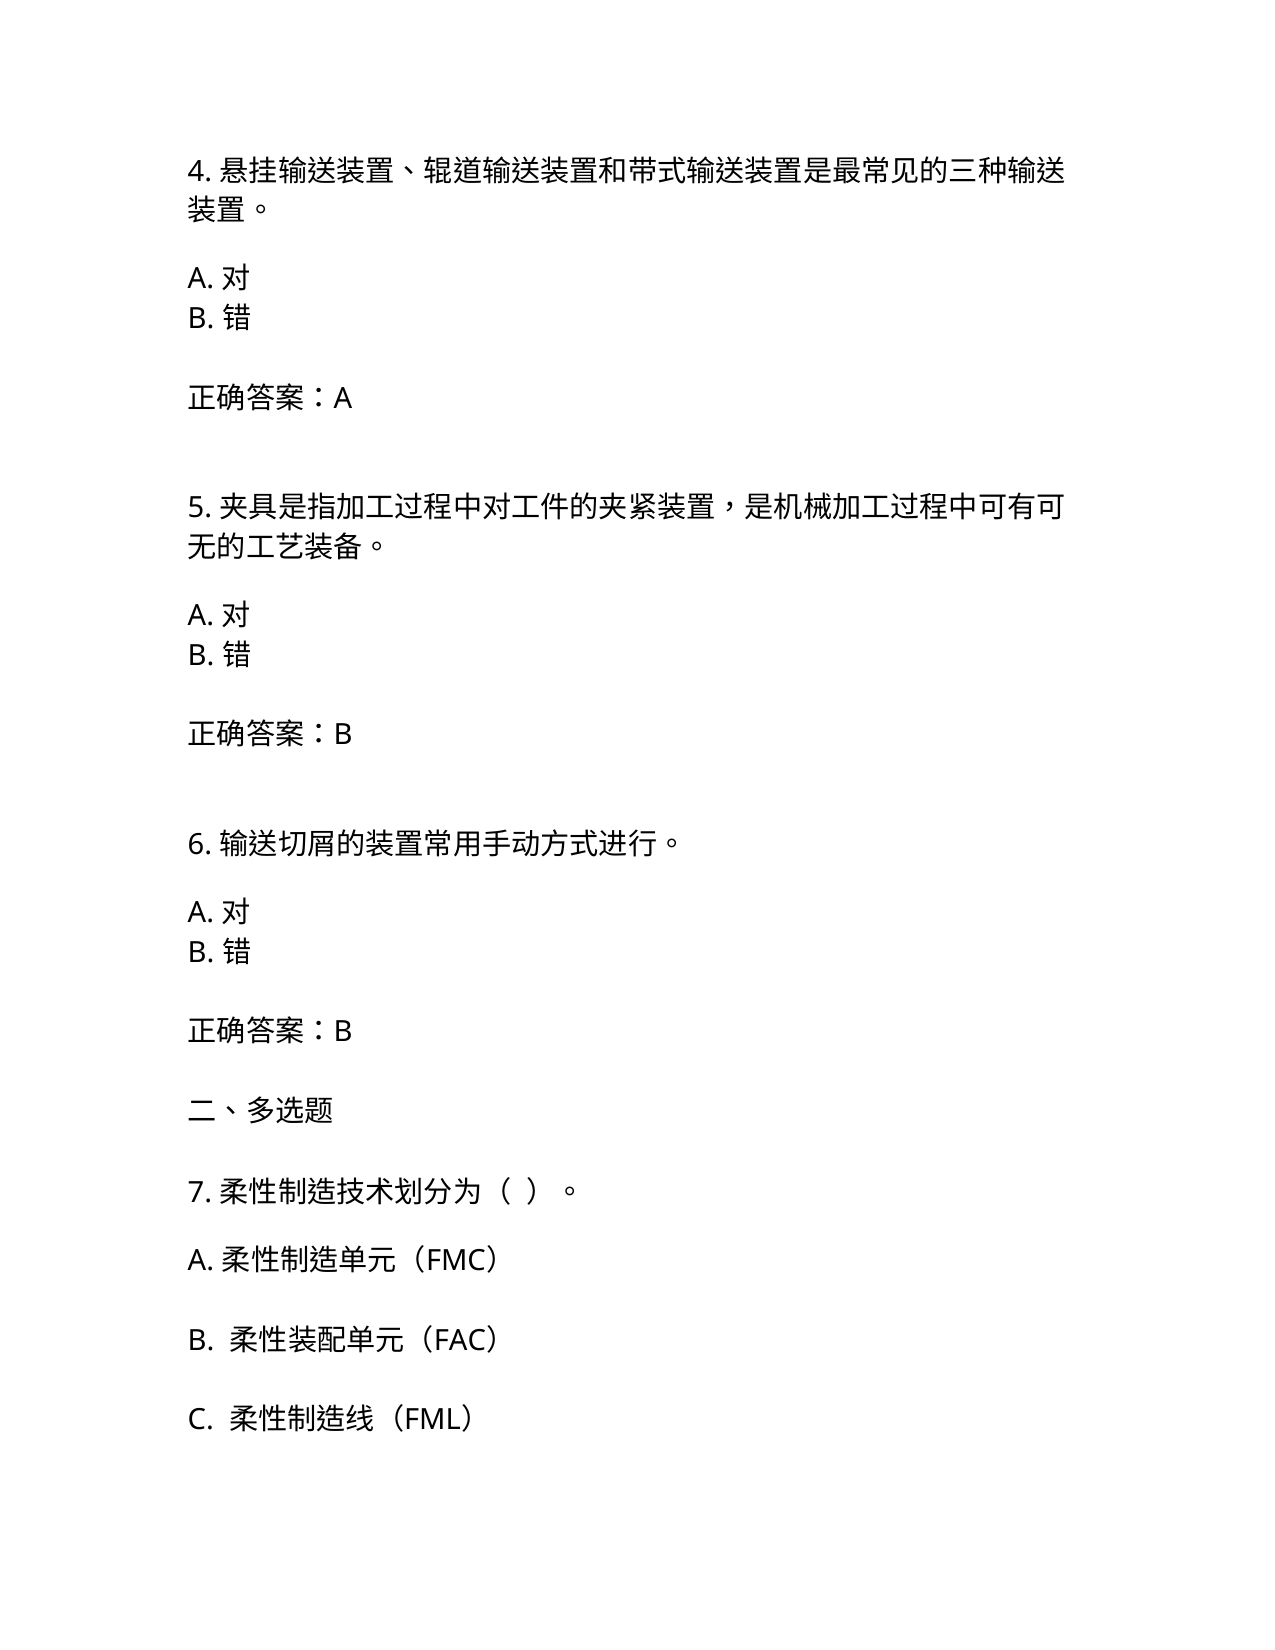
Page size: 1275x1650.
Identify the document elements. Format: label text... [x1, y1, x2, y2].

text A. 对 B. 错 正确答案：A [187, 258, 1087, 445]
text 5. 夹具是指加工过程中对工件的夹紧装置，是机械加工过程中可有可无的工艺装备。 [187, 487, 1087, 594]
text A. 对 B. 错 正确答案：B 二、多选题 [187, 891, 1087, 1129]
text 4. 悬挂输送装置、辊道输送装置和带式输送装置是最常见的三种输送装置。 [187, 150, 1087, 258]
text A. 对 B. 错 正确答案：B [187, 594, 1087, 782]
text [187, 1239, 1087, 1477]
text 7. 柔性制造技术划分为（ ）。 [187, 1171, 1087, 1239]
text 6. 输送切屑的装置常用手动方式进行。 [187, 823, 1087, 891]
